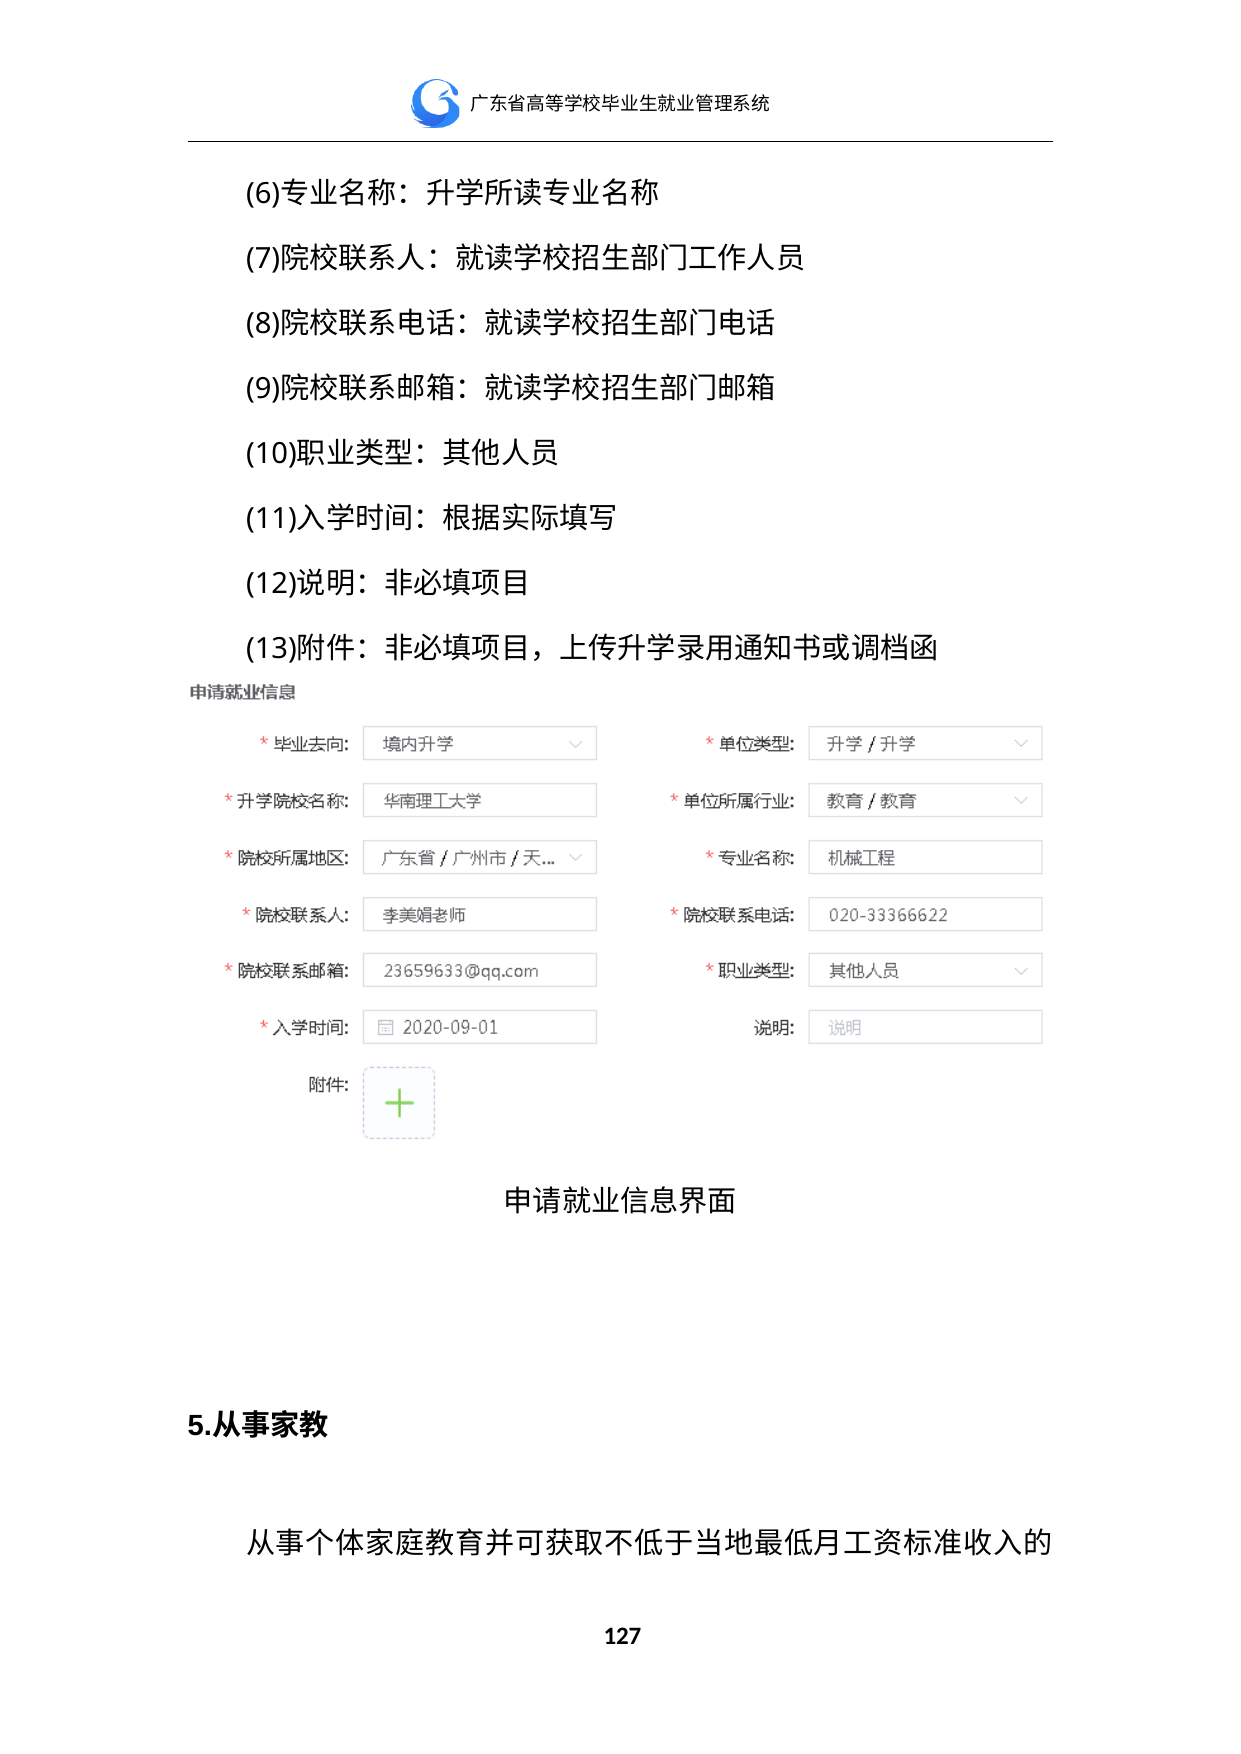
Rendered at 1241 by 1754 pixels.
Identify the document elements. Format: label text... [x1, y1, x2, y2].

text (6)专业名称：升学所读专业名称 [187, 158, 1053, 223]
text (7)院校联系人：就读学校招生部门工作人员 [187, 223, 1053, 288]
text (12)说明：非必填项目 [187, 548, 1053, 613]
text 申请就业信息界面 [187, 1166, 1053, 1231]
text (13)附件：非必填项目，上传升学录用通知书或调档函 [187, 613, 1053, 678]
picture [411, 79, 460, 128]
text (8)院校联系电话：就读学校招生部门电话 [187, 288, 1053, 353]
subtitle 5.从事家教 [187, 1390, 1053, 1455]
text (11)入学时间：根据实际填写 [187, 483, 1053, 548]
text (10)职业类型：其他人员 [187, 418, 1053, 483]
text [187, 1509, 1053, 1574]
text (9)院校联系邮箱：就读学校招生部门邮箱 [187, 353, 1053, 418]
picture [187, 678, 1053, 1148]
